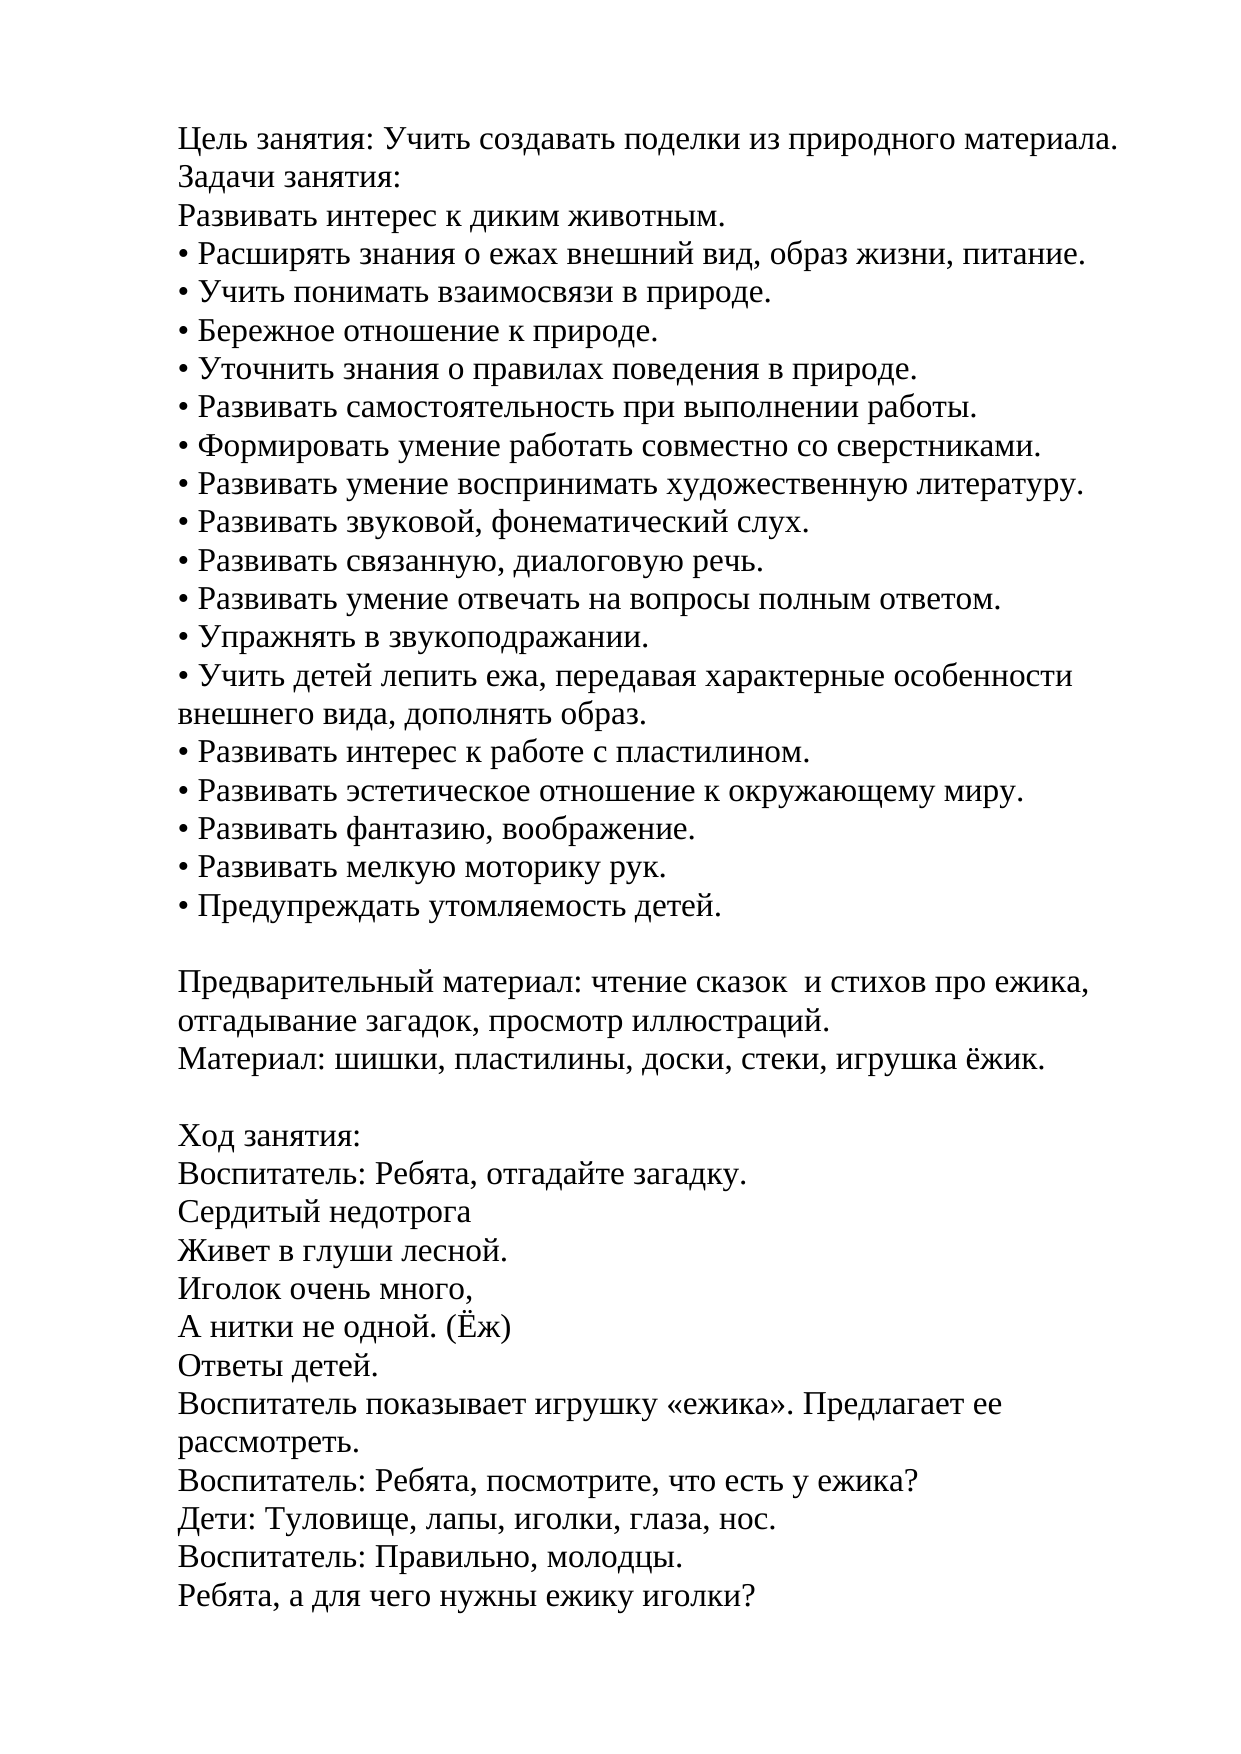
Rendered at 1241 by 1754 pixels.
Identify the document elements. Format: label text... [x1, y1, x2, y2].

text • Развивать фантазию, воображение. [177, 808, 1152, 846]
text Задачи занятия: [177, 156, 1152, 195]
text • Расширять знания о ежах внешний вид, образ жизни, питание. [177, 233, 1152, 271]
text Развивать интерес к диким животным. [177, 195, 1152, 233]
text Ребята, а для чего нужны ежику иголки? [177, 1575, 1152, 1613]
text • Развивать интерес к работе с пластилином. [177, 731, 1152, 770]
text Ход занятия: [177, 1115, 1152, 1153]
text • Учить понимать взаимосвязи в природе. [177, 271, 1152, 310]
text Дети: Туловище, лапы, иголки, глаза, нос. [177, 1498, 1152, 1536]
text • Бережное отношение к природе. [177, 310, 1152, 348]
text Воспитатель: Ребята, отгадайте загадку. [177, 1153, 1152, 1191]
text • Учить детей лепить ежа, передавая характерные особенности внешнего вида, дополнять образ. [177, 655, 1152, 731]
text А нитки не одной. (Ёж) [177, 1306, 1152, 1345]
text • Предупреждать утомляемость детей. [177, 885, 1152, 923]
text • Формировать умение работать совместно со сверстниками. [177, 425, 1152, 463]
text • Упражнять в звукоподражании. [177, 616, 1152, 655]
text Воспитатель показывает игрушку «ежика». Предлагает ее рассмотреть. [177, 1383, 1152, 1460]
text Ответы детей. [177, 1345, 1152, 1383]
text • Развивать связанную, диалоговую речь. [177, 540, 1152, 578]
text Цель занятия: Учить создавать поделки из природного материала. [177, 118, 1152, 156]
text Иголок очень много, [177, 1268, 1152, 1306]
text • Развивать звуковой, фонематический слух. [177, 501, 1152, 540]
text Воспитатель: Ребята, посмотрите, что есть у ежика? [177, 1460, 1152, 1498]
text Воспитатель: Правильно, молодцы. [177, 1536, 1152, 1575]
text Предварительный материал: чтение сказок и стихов про ежика, отгадывание загадок, просмотр иллюстраций. [177, 961, 1152, 1038]
text • Уточнить знания о правилах поведения в природе. [177, 348, 1152, 386]
text Живет в глуши лесной. [177, 1230, 1152, 1268]
text • Развивать мелкую моторику рук. [177, 846, 1152, 885]
text Материал: шишки, пластилины, доски, стеки, игрушка ёжик. [177, 1038, 1152, 1076]
text • Развивать эстетическое отношение к окружающему миру. [177, 770, 1152, 808]
text • Развивать умение отвечать на вопросы полным ответом. [177, 578, 1152, 616]
text • Развивать умение воспринимать художественную литературу. [177, 463, 1152, 501]
text • Развивать самостоятельность при выполнении работы. [177, 386, 1152, 425]
text Сердитый недотрога [177, 1191, 1152, 1230]
